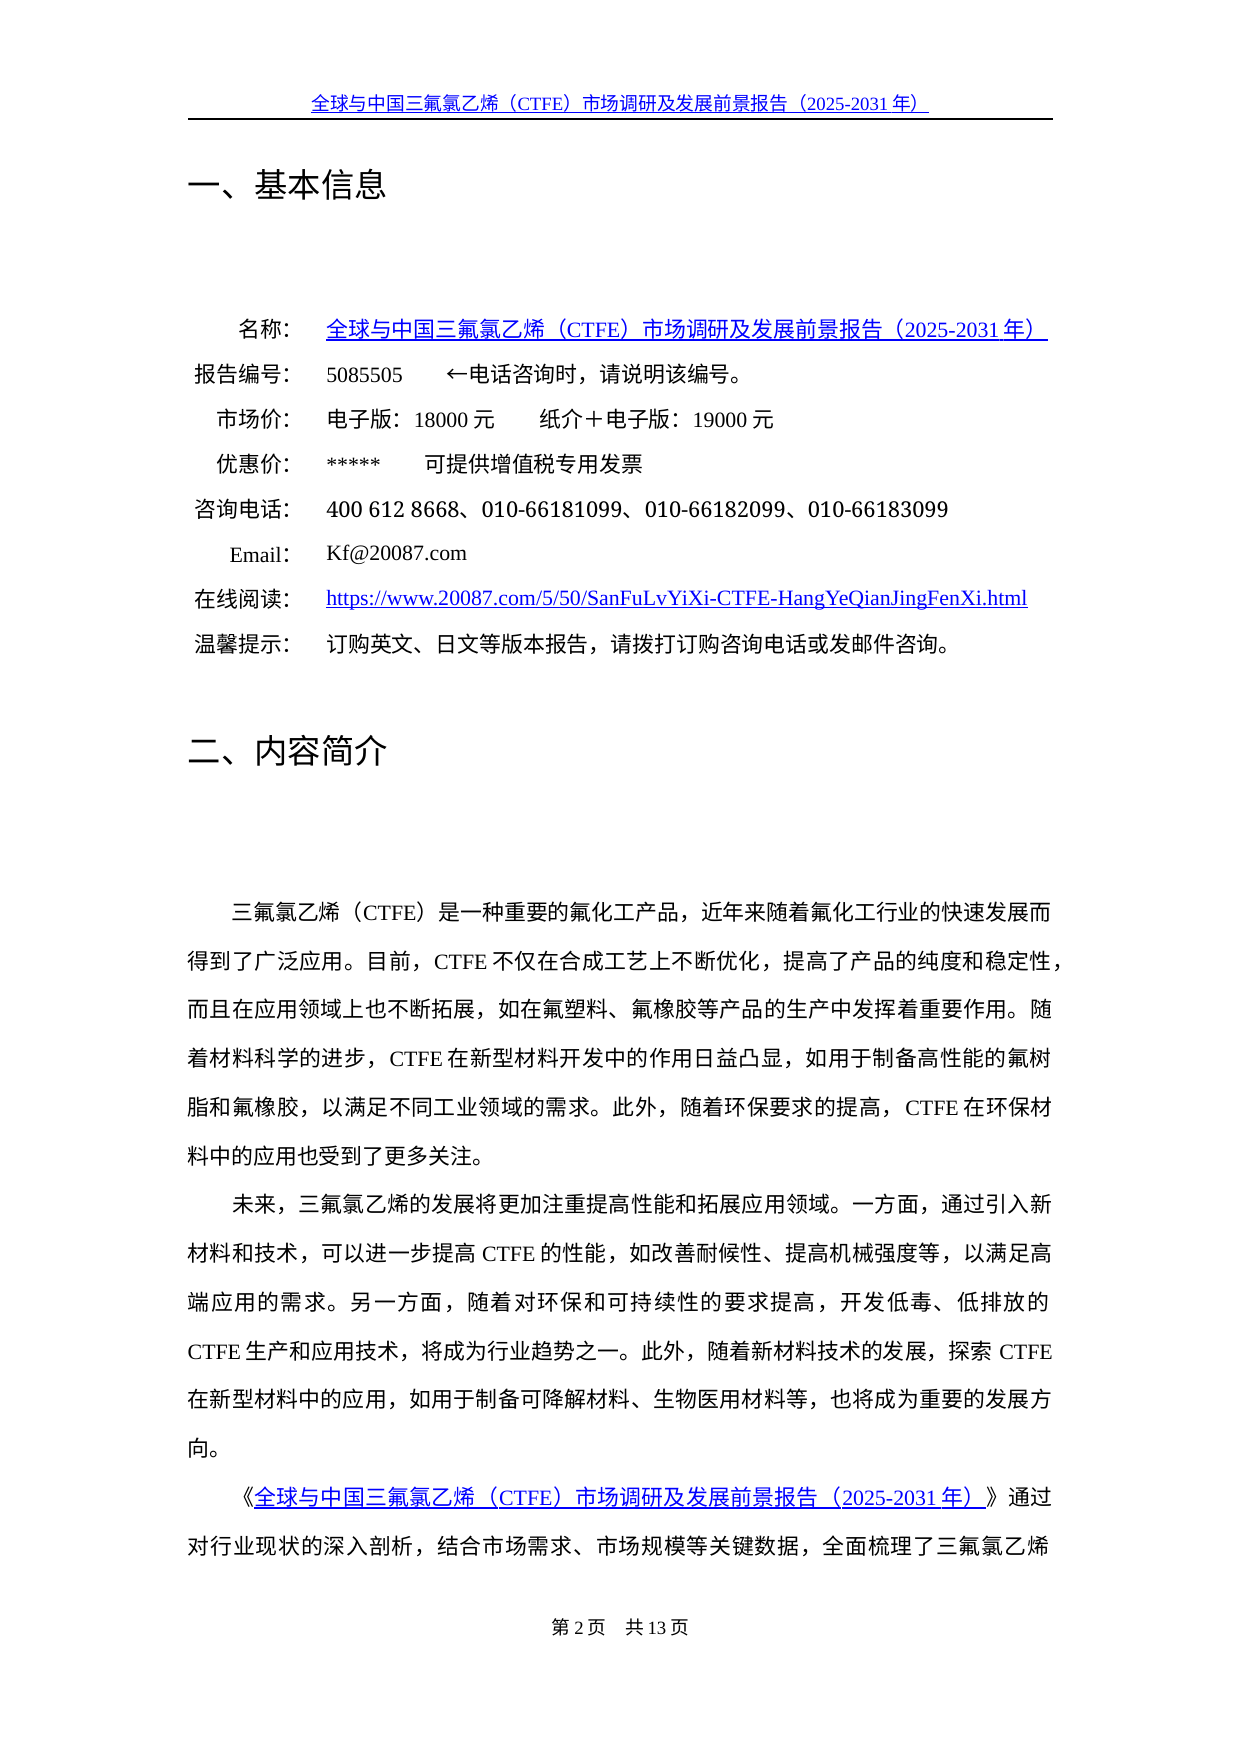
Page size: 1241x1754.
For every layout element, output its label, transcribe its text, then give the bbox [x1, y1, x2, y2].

table_cell 市场价： [167, 402, 315, 447]
table_cell 咨询电话： [167, 492, 315, 537]
table_cell 优惠价： [167, 447, 315, 492]
title 二、内容简介 [187, 717, 1053, 782]
title 一、基本信息 [187, 150, 1053, 215]
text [187, 894, 1053, 1561]
table_cell 报告编号： [167, 357, 315, 402]
table_header 全球与中国三氟氯乙烯（CTFE）市场调研及发展前景报告（2025-2031年） [315, 312, 1073, 357]
table_cell 400 612 8668、010-66181099、010-66182099、010-66183099 [315, 492, 1073, 537]
table_cell 温馨提示： [167, 627, 315, 672]
table_cell Kf@20087.com [315, 537, 1073, 582]
table_cell ***** 可提供增值税专用发票 [315, 447, 1073, 492]
table_cell Email： [167, 537, 315, 582]
table_cell 在线阅读： [167, 582, 315, 627]
table_cell 订购英文、日文等版本报告，请拨打订购咨询电话或发邮件咨询。 [315, 627, 1073, 672]
table_cell 电子版：18000 元 纸介＋电子版：19000 元 [315, 402, 1073, 447]
table_cell [315, 582, 1073, 627]
table_cell 5085505 ←电话咨询时，请说明该编号。 [315, 357, 1073, 402]
table_header 名称： [167, 312, 315, 357]
